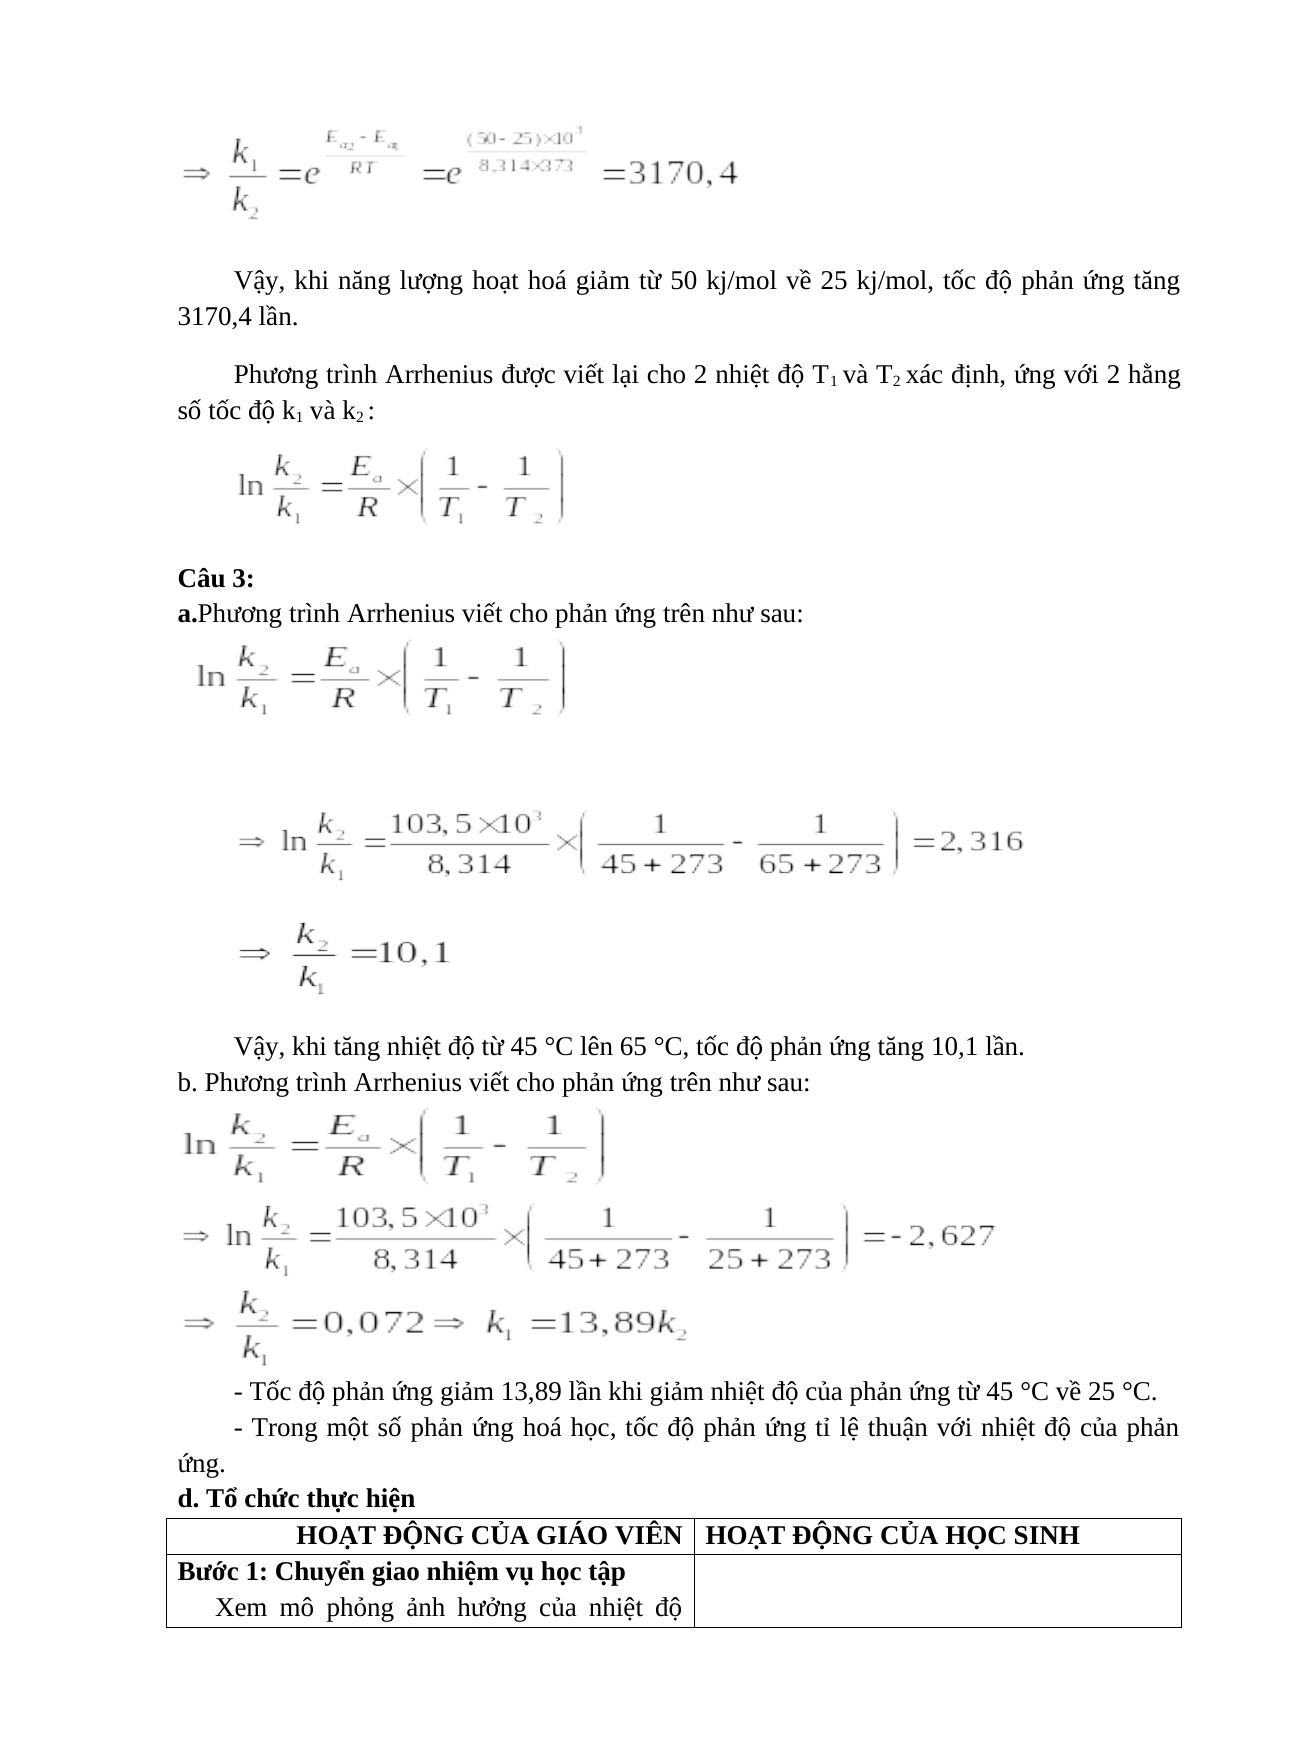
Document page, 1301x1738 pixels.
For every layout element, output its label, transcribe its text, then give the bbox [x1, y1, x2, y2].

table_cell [167, 1555, 694, 1627]
text b. Phương trình Arrhenius viết cho phản ứng trên như sau: [177, 1066, 1181, 1097]
table_header HOẠT ĐỘNG CỦA GIÁO VIÊN [167, 1519, 694, 1554]
table_header HOẠT ĐỘNG CỦA HỌC SINH [695, 1519, 1181, 1554]
text - Tốc độ phản ứng giảm 13,89 lần khi giảm nhiệt độ của phản ứng từ 45 °C về 25 °C. [177, 1375, 1181, 1407]
text ; [177, 118, 1181, 238]
text d. Tổ chức thực hiện [177, 1483, 1181, 1514]
text Vậy, khi tăng nhiệt độ từ 45 °C lên 65 °C, tốc độ phản ứng tăng 10,1 lần. [177, 1030, 1181, 1061]
text a.Phương trình Arrhenius viết cho phản ứng trên như sau: [177, 597, 1181, 629]
text - Trong một số phản ứng hoá học, tốc độ phản ứng tỉ lệ thuận với nhiệt độ của phản ứng. [177, 1411, 1181, 1478]
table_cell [695, 1555, 1181, 1627]
text Phương trình Arrhenius được viết lại cho 2 nhiệt độ T1 và T2 xác định, ứng với 2 hằng số tốc độ k1 và k2 : [177, 359, 1181, 426]
text Vậy, khi năng lượng hoạt hoá giảm từ 50 kj/mol về 25 kj/mol, tốc độ phản ứng tăng 3170,4 lần. [177, 264, 1181, 331]
text Câu 3: [177, 562, 1181, 593]
